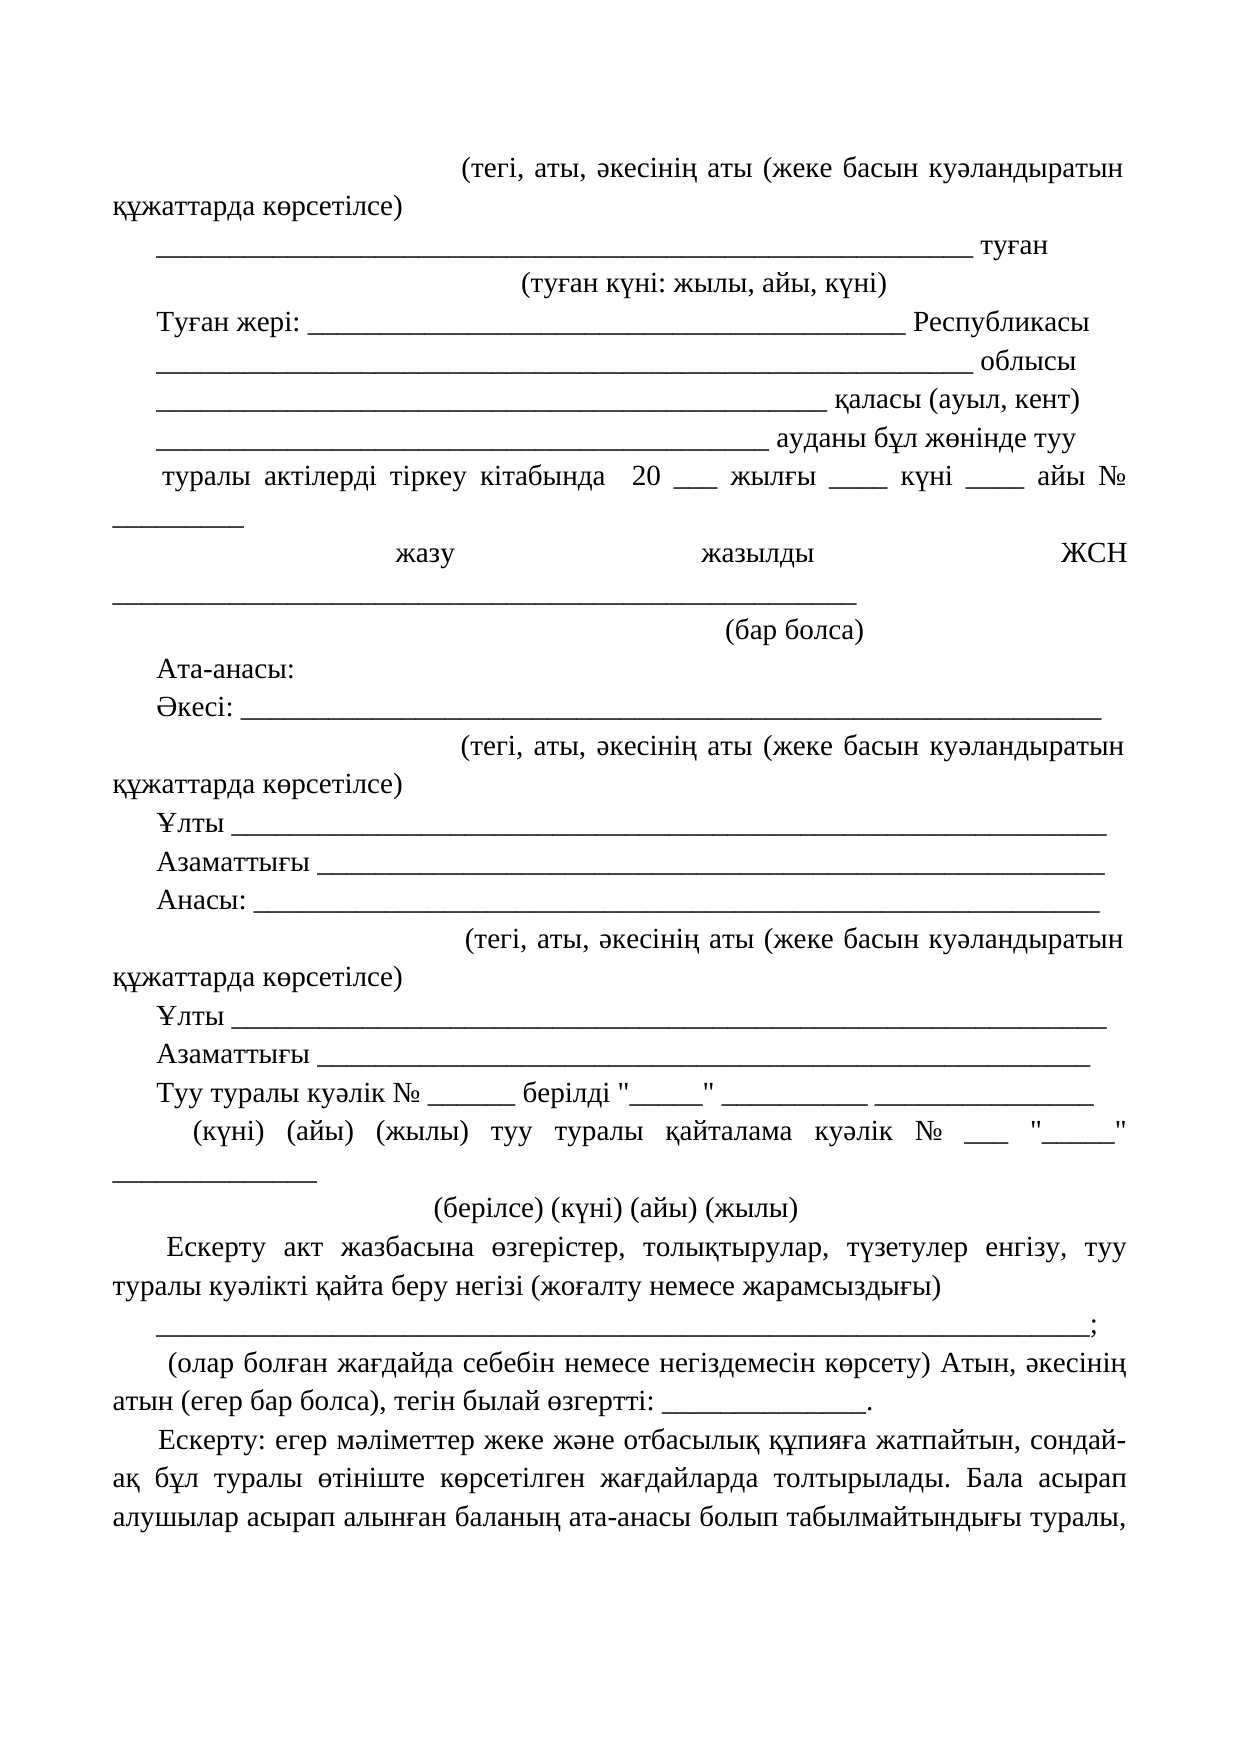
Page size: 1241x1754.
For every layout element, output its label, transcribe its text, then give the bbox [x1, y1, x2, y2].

text Азаматтығы ______________________________________________________ [112, 844, 1128, 877]
text жазу жазылды ЖСН ___________________________________________________ [112, 535, 1128, 607]
text Ұлты ____________________________________________________________ [112, 805, 1128, 839]
text Ұлты ____________________________________________________________ [112, 998, 1128, 1031]
text Анасы: __________________________________________________________ [112, 882, 1128, 916]
text ________________________________________________________________; [112, 1306, 1128, 1340]
text Азаматтығы _____________________________________________________ [112, 1036, 1128, 1070]
text (туған күні: жылы, айы, күні) [112, 266, 1128, 299]
text Ескерту акт жазбасына өзгерістер, толықтырулар, түзетулер енгізу, туу туралы куәлікті қайта беру негізі (жоғалту немесе жарамсыздығы) [112, 1229, 1128, 1301]
text Әкесі: ___________________________________________________________ [112, 689, 1128, 723]
text (тегі, аты, әкесінің аты (жеке басын куәландыратын құжаттарда көрсетілсе) [112, 921, 1128, 993]
text (тегі, аты, әкесінің аты (жеке басын куәландыратын құжаттарда көрсетілсе) [112, 150, 1128, 222]
text Ата-анасы: [112, 651, 1128, 684]
text (берілсе) (күні) (айы) (жылы) [112, 1191, 1128, 1224]
text (күні) (айы) (жылы) туу туралы қайталама куәлік № ___ "_____" ______________ [112, 1113, 1128, 1186]
text __________________________________________ ауданы бұл жөнінде туу [112, 420, 1128, 453]
text ________________________________________________________ облысы [112, 343, 1128, 376]
text (олар болған жағдайда себебін немесе негіздемесін көрсету) Атын, әкесінің атын (егер бар болса), тегін былай өзгертті: ______________. [112, 1345, 1128, 1417]
text туралы актілерді тіркеу кітабында 20 ___ жылғы ____ күні ____ айы № _________ [112, 458, 1128, 530]
text Туған жері: _________________________________________ Республикасы [112, 304, 1128, 338]
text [112, 1422, 1128, 1532]
text ________________________________________________________ туған [112, 227, 1128, 261]
text Туу туралы куәлік № ______ берілді "_____" __________ _______________ [112, 1075, 1128, 1108]
text ______________________________________________ қаласы (ауыл, кент) [112, 381, 1128, 415]
text (тегі, аты, әкесінің аты (жеке басын куәландыратын құжаттарда көрсетілсе) [112, 728, 1128, 800]
text (бар болса) [112, 612, 1128, 646]
